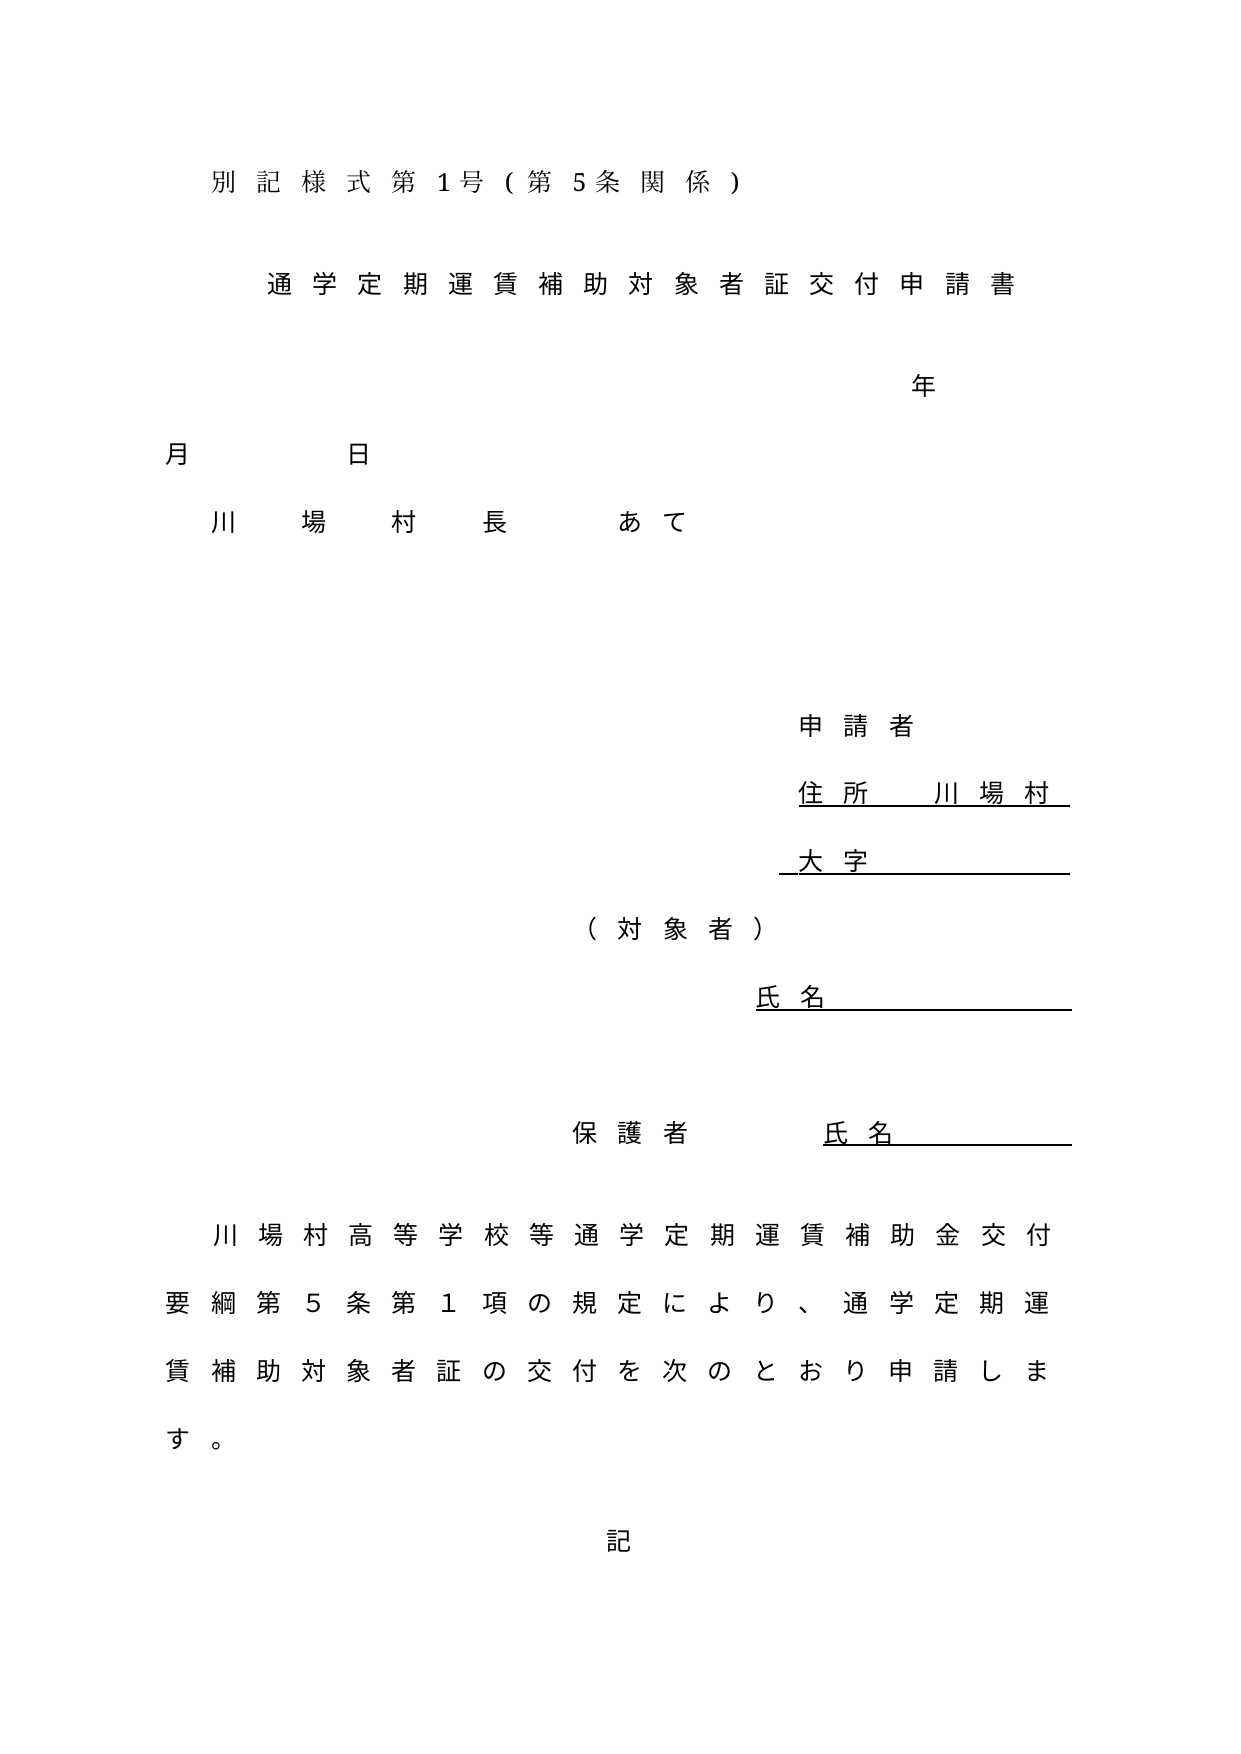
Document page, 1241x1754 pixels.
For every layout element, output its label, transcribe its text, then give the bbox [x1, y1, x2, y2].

text 保護者 氏名 [166, 1098, 1092, 1166]
text 氏名 [671, 962, 1103, 1030]
text 川場村高等学校等通学定期運賃補助金交付要綱第５条第１項の規定により、通学定期運賃補助対象者証の交付を次のとおり申請します。 [166, 1199, 1092, 1471]
text 申請者 住所 川場村大字 [189, 622, 1092, 894]
text 川 場 村 長 あて [166, 486, 1092, 554]
text 通学定期運賃補助対象者証交付申請書 [166, 249, 1092, 317]
text （対象者） [166, 894, 1092, 962]
text 別記様式第1号(第5条関係) [166, 147, 1092, 215]
text 年 月 日 [166, 351, 1092, 486]
subtitle 記 [166, 1505, 1092, 1573]
